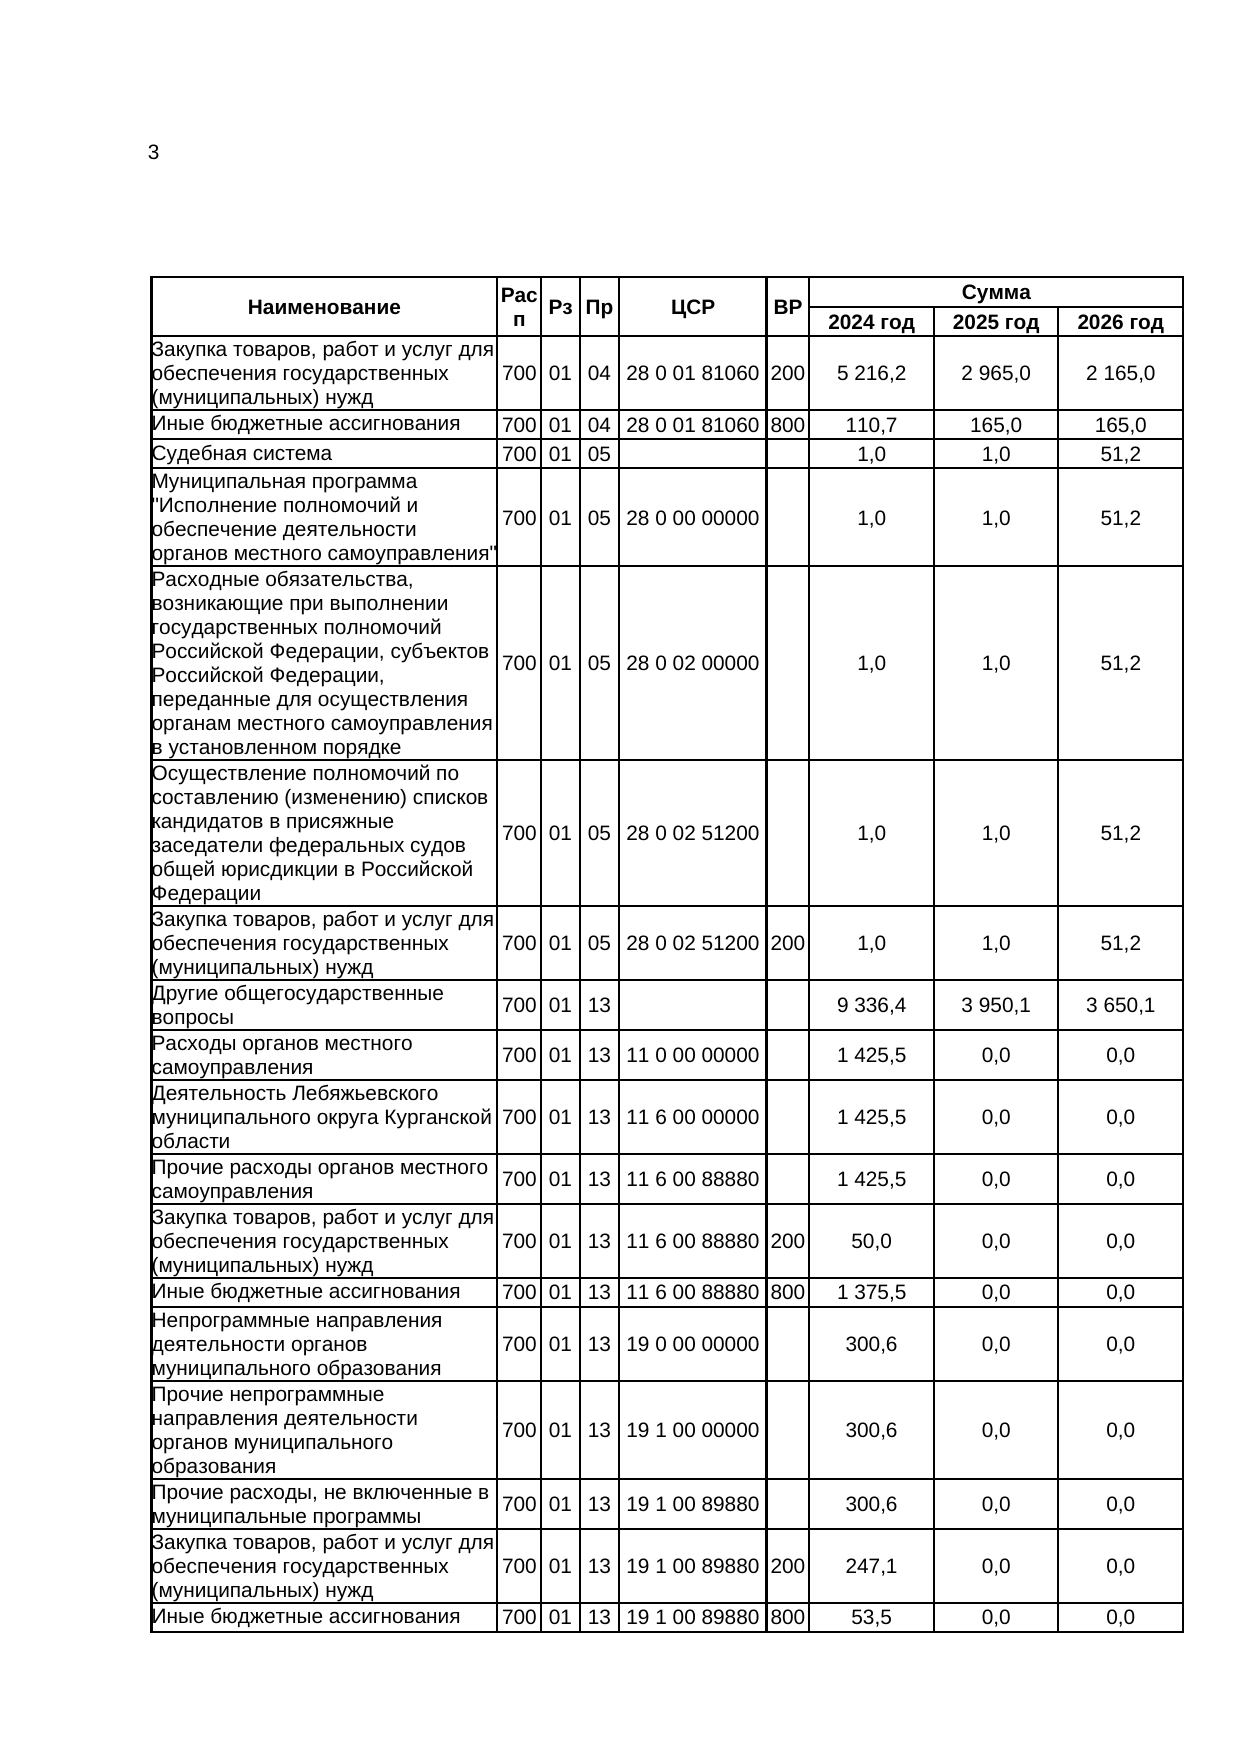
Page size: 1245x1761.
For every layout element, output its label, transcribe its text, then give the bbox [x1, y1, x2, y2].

table_cell 5 216,2 [810, 337, 933, 409]
table_cell 700 [498, 440, 540, 467]
table_cell 05 [581, 440, 618, 467]
table_cell 2025 год [935, 308, 1057, 335]
table_cell 19 0 00 00000 [620, 1308, 765, 1380]
table_header Наименование [153, 278, 496, 335]
table_cell 04 [581, 411, 618, 438]
table_cell 800 [768, 1279, 808, 1306]
table_cell 2 965,0 [935, 337, 1057, 409]
table_cell 0,0 [935, 1155, 1057, 1203]
table_cell 1 425,5 [810, 1081, 933, 1153]
table_cell 01 [542, 567, 579, 759]
table_cell 01 [542, 1279, 579, 1306]
table_cell 700 [498, 337, 540, 409]
table_cell 01 [542, 1480, 579, 1528]
table_cell 700 [498, 1031, 540, 1079]
table_cell 0,0 [935, 1530, 1057, 1602]
table_cell 13 [581, 1382, 618, 1478]
table_cell 700 [498, 1530, 540, 1602]
table_cell 01 [542, 1382, 579, 1478]
table_header Сумма [810, 278, 1182, 306]
table_cell 2026 год [1059, 308, 1182, 335]
table_cell 0,0 [935, 1308, 1057, 1380]
table_cell 9 336,4 [810, 981, 933, 1029]
table_cell [768, 1081, 808, 1153]
table_cell 110,7 [810, 411, 933, 438]
table_cell 13 [581, 1081, 618, 1153]
table_cell 165,0 [935, 411, 1057, 438]
table_cell 0,0 [935, 1031, 1057, 1079]
table_cell 1 425,5 [810, 1155, 933, 1203]
table_cell [620, 981, 765, 1029]
table_cell 11 0 00 00000 [620, 1031, 765, 1079]
table_cell 1,0 [810, 440, 933, 467]
table_cell 0,0 [935, 1279, 1057, 1306]
table_cell 13 [581, 1279, 618, 1306]
table_cell Иные бюджетные ассигнования [153, 411, 496, 438]
table_cell Расходы органов местного самоуправления [153, 1031, 496, 1079]
table_cell 1,0 [935, 907, 1057, 979]
table_cell 300,6 [810, 1480, 933, 1528]
table_cell 01 [542, 1530, 579, 1602]
table_cell 1 375,5 [810, 1279, 933, 1306]
table_cell Непрограммные направления деятельности органов муниципального образования [153, 1308, 496, 1380]
table_cell 1,0 [810, 761, 933, 905]
table_cell 0,0 [935, 1081, 1057, 1153]
table_cell Расходные обязательства, возникающие при выполнении государственных полномочий Российской Федерации, субъектов Российской Федерации, переданные для осуществления органам местного самоуправления в установленном порядке [153, 567, 496, 759]
table_cell Муниципальная программа "Исполнение полномочий и обеспечение деятельности органов местного самоуправления" [153, 469, 496, 565]
table_cell 01 [542, 1081, 579, 1153]
table_cell Деятельность Лебяжьевского муниципального округа Курганской области [153, 1081, 496, 1153]
table_cell 04 [581, 337, 618, 409]
table_cell Закупка товаров, работ и услуг для обеспечения государственных (муниципальных) нужд [153, 1530, 496, 1602]
table_cell [768, 1480, 808, 1528]
table_cell 700 [498, 1279, 540, 1306]
table_cell 800 [768, 1604, 808, 1631]
table_cell Иные бюджетные ассигнования [153, 1604, 496, 1631]
table_cell 1,0 [810, 469, 933, 565]
table_cell 1,0 [935, 761, 1057, 905]
table_cell 2024 год [810, 308, 933, 335]
table_cell 05 [581, 761, 618, 905]
table_cell Закупка товаров, работ и услуг для обеспечения государственных (муниципальных) нужд [153, 337, 496, 409]
table_cell 700 [498, 1480, 540, 1528]
table_cell 2 165,0 [1059, 337, 1182, 409]
table_cell 165,0 [1059, 411, 1182, 438]
table_cell 01 [542, 411, 579, 438]
table_cell 0,0 [1059, 1279, 1182, 1306]
table_cell 28 0 01 81060 [620, 411, 765, 438]
table_cell 0,0 [1059, 1382, 1182, 1478]
table_cell 13 [581, 1604, 618, 1631]
table_cell 0,0 [1059, 1031, 1182, 1079]
table_cell 200 [768, 907, 808, 979]
table_cell 01 [542, 761, 579, 905]
table_header Рз [542, 278, 579, 335]
table_cell 50,0 [810, 1205, 933, 1277]
table_cell 28 0 02 00000 [620, 567, 765, 759]
table_cell 1,0 [935, 440, 1057, 467]
table_cell 700 [498, 469, 540, 565]
table_cell 300,6 [810, 1382, 933, 1478]
table_cell Прочие расходы, не включенные в муниципальные программы [153, 1480, 496, 1528]
table_cell 1,0 [810, 567, 933, 759]
table_cell Прочие расходы органов местного самоуправления [153, 1155, 496, 1203]
table_cell 19 1 00 89880 [620, 1530, 765, 1602]
table_header Пр [581, 278, 618, 335]
table_cell [768, 1031, 808, 1079]
table_cell 01 [542, 1205, 579, 1277]
table_cell 11 6 00 88880 [620, 1155, 765, 1203]
table_cell 01 [542, 981, 579, 1029]
table_cell 13 [581, 1308, 618, 1380]
table_cell 13 [581, 1480, 618, 1528]
table_cell 0,0 [1059, 1604, 1182, 1631]
table_cell 0,0 [935, 1604, 1057, 1631]
table_cell 51,2 [1059, 567, 1182, 759]
table_cell 51,2 [1059, 907, 1182, 979]
table_cell [768, 1382, 808, 1478]
table_cell 01 [542, 1031, 579, 1079]
table_cell 247,1 [810, 1530, 933, 1602]
table_cell 05 [581, 907, 618, 979]
table_cell 05 [581, 469, 618, 565]
table_cell 800 [768, 411, 808, 438]
table_cell 200 [768, 337, 808, 409]
table_cell 0,0 [1059, 1480, 1182, 1528]
table_cell 11 6 00 88880 [620, 1279, 765, 1306]
table_cell 13 [581, 1530, 618, 1602]
table_cell Осуществление полномочий по составлению (изменению) списков кандидатов в присяжные заседатели федеральных судов общей юрисдикции в Российской Федерации [153, 761, 496, 905]
table_cell 700 [498, 1308, 540, 1380]
table_cell 05 [581, 567, 618, 759]
table_cell 0,0 [1059, 1308, 1182, 1380]
table_header ВР [768, 278, 808, 335]
table_cell 51,2 [1059, 761, 1182, 905]
table_cell 11 6 00 88880 [620, 1205, 765, 1277]
table_cell 01 [542, 337, 579, 409]
table_cell [768, 440, 808, 467]
table_cell 19 1 00 00000 [620, 1382, 765, 1478]
table_cell 700 [498, 981, 540, 1029]
table_cell 01 [542, 1155, 579, 1203]
table_cell 01 [542, 1604, 579, 1631]
table_cell 13 [581, 1155, 618, 1203]
table_cell 0,0 [935, 1382, 1057, 1478]
table_cell 51,2 [1059, 440, 1182, 467]
table_cell 1,0 [810, 907, 933, 979]
table_cell 700 [498, 1155, 540, 1203]
table_cell [768, 761, 808, 905]
table_cell 3 950,1 [935, 981, 1057, 1029]
table_cell 300,6 [810, 1308, 933, 1380]
table_cell 0,0 [1059, 1081, 1182, 1153]
table_cell 0,0 [1059, 1530, 1182, 1602]
table_cell 01 [542, 440, 579, 467]
table_cell Закупка товаров, работ и услуг для обеспечения государственных (муниципальных) нужд [153, 1205, 496, 1277]
table_cell [768, 981, 808, 1029]
table_cell 700 [498, 567, 540, 759]
table_cell 0,0 [935, 1480, 1057, 1528]
table_cell 1,0 [935, 469, 1057, 565]
table_cell 1,0 [935, 567, 1057, 759]
table_cell 28 0 00 00000 [620, 469, 765, 565]
table_cell 0,0 [935, 1205, 1057, 1277]
table_cell 1 425,5 [810, 1031, 933, 1079]
table_cell Закупка товаров, работ и услуг для обеспечения государственных (муниципальных) нужд [153, 907, 496, 979]
table_cell 53,5 [810, 1604, 933, 1631]
table_cell [768, 1155, 808, 1203]
table_cell 200 [768, 1205, 808, 1277]
table_cell 19 1 00 89880 [620, 1480, 765, 1528]
table_cell 13 [581, 981, 618, 1029]
table_cell Судебная система [153, 440, 496, 467]
table_cell [768, 1308, 808, 1380]
table_cell 700 [498, 907, 540, 979]
table_cell 700 [498, 1604, 540, 1631]
table_cell 11 6 00 00000 [620, 1081, 765, 1153]
table_cell 13 [581, 1205, 618, 1277]
table_cell 200 [768, 1530, 808, 1602]
table_cell 01 [542, 1308, 579, 1380]
table_header ЦСР [620, 278, 765, 335]
table_cell 01 [542, 469, 579, 565]
table_cell [768, 567, 808, 759]
table_cell 13 [581, 1031, 618, 1079]
table_cell 700 [498, 1382, 540, 1478]
table_header Расп [498, 278, 540, 335]
table_cell [768, 469, 808, 565]
table_cell 28 0 02 51200 [620, 907, 765, 979]
table_cell Иные бюджетные ассигнования [153, 1279, 496, 1306]
table_cell Прочие непрограммные направления деятельности органов муниципального образования [153, 1382, 496, 1478]
table_cell 51,2 [1059, 469, 1182, 565]
table_cell Другие общегосударственные вопросы [153, 981, 496, 1029]
table_cell 19 1 00 89880 [620, 1604, 765, 1631]
table_cell 0,0 [1059, 1205, 1182, 1277]
table_cell 0,0 [1059, 1155, 1182, 1203]
table_cell 28 0 01 81060 [620, 337, 765, 409]
table_cell 700 [498, 1081, 540, 1153]
table_cell 700 [498, 411, 540, 438]
table_cell 700 [498, 761, 540, 905]
table_cell 28 0 02 51200 [620, 761, 765, 905]
table_cell 3 650,1 [1059, 981, 1182, 1029]
table_cell 700 [498, 1205, 540, 1277]
table_cell [620, 440, 765, 467]
table_cell 01 [542, 907, 579, 979]
